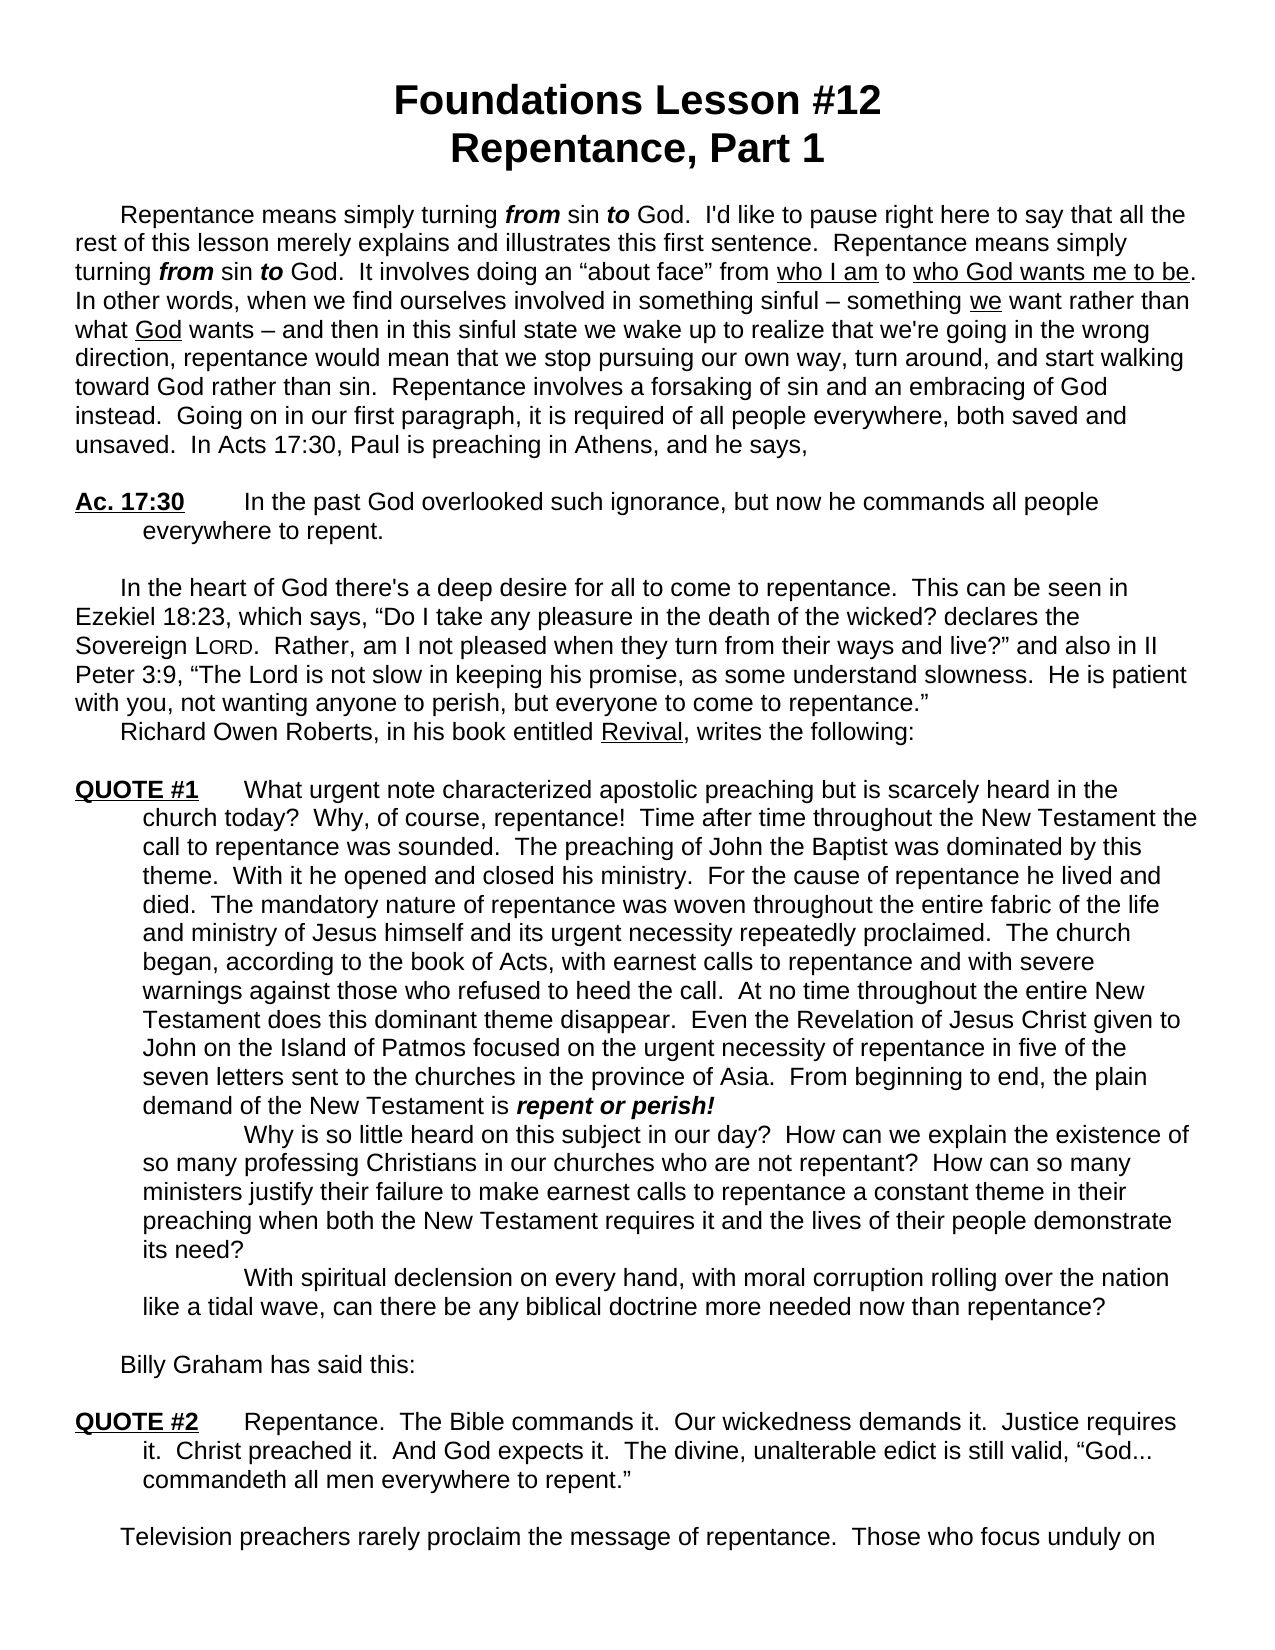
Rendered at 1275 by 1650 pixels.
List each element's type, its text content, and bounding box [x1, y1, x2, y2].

text Repentance means simply turning from sin to God. I'd like to pause right here to say that all the rest of this lesson merely explains and illustrates this first sentence. Repentance means simply turning from sin to God. It involves doing an “about face” from who I am to who God wants me to be. In other words, when we find ourselves involved in something sinful – something we want rather than what God wants – and then in this sinful state we wake up to realize that we're going in the wrong direction, repentance would mean that we stop pursuing our own way, turn around, and start walking toward God rather than sin. Repentance involves a forsaking of sin and an embracing of God instead. Going on in our first paragraph, it is required of all people everywhere, both saved and unsaved. In Acts 17:30, Paul is preaching in Athens, and he says, [75, 199, 1200, 458]
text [75, 1522, 1200, 1551]
text QUOTE #1 What urgent note characterized apostolic preaching but is scarcely heard in the church today? Why, of course, repentance! Time after time throughout the New Testament the call to repentance was sounded. The preaching of John the Baptist was dominated by this theme. With it he opened and closed his ministry. For the cause of repentance he lived and died. The mandatory nature of repentance was woven throughout the entire fabric of the life and ministry of Jesus himself and its urgent necessity repeatedly proclaimed. The church began, according to the book of Acts, with earnest calls to repentance and with severe warnings against those who refused to heed the call. At no time throughout the entire New Testament does this dominant theme disappear. Even the Revelation of Jesus Christ given to John on the Island of Patmos focused on the urgent necessity of repentance in five of the seven letters sent to the churches in the province of Asia. From beginning to end, the plain demand of the New Testament is repent or perish! [75, 774, 1200, 1119]
text Repentance, Part 1 [75, 123, 1200, 171]
text With spiritual declension on every hand, with moral corruption rolling over the nation like a tidal wave, can there be any biblical doctrine more needed now than repentance? [75, 1263, 1200, 1321]
text Foundations Lesson #12 [75, 75, 1200, 123]
text QUOTE #2 Repentance. The Bible commands it. Our wickedness demands it. Justice requires it. Christ preached it. And God expects it. The divine, unalterable edict is still valid, “God... commandeth all men everywhere to repent.” [75, 1407, 1200, 1493]
text Ac. 17:30 In the past God overlooked such ignorance, but now he commands all people everywhere to repent. [75, 487, 1200, 544]
text Richard Owen Roberts, in his book entitled Revival, writes the following: [75, 717, 1200, 746]
text Billy Graham has said this: [75, 1349, 1200, 1378]
text In the heart of God there's a deep desire for all to come to repentance. This can be seen in Ezekiel 18:23, which says, “Do I take any pleasure in the death of the wicked? declares the Sovereign Lord. Rather, am I not pleased when they turn from their ways and live?” and also in II Peter 3:9, “The Lord is not slow in keeping his promise, as some understand slowness. He is patient with you, not wanting anyone to perish, but everyone to come to repentance.” [75, 573, 1200, 717]
text Why is so little heard on this subject in our day? How can we explain the existence of so many professing Christians in our churches who are not repentant? How can so many ministers justify their failure to make earnest calls to repentance a constant theme in their preaching when both the New Testament requires it and the lives of their people demonstrate its need? [75, 1119, 1200, 1263]
